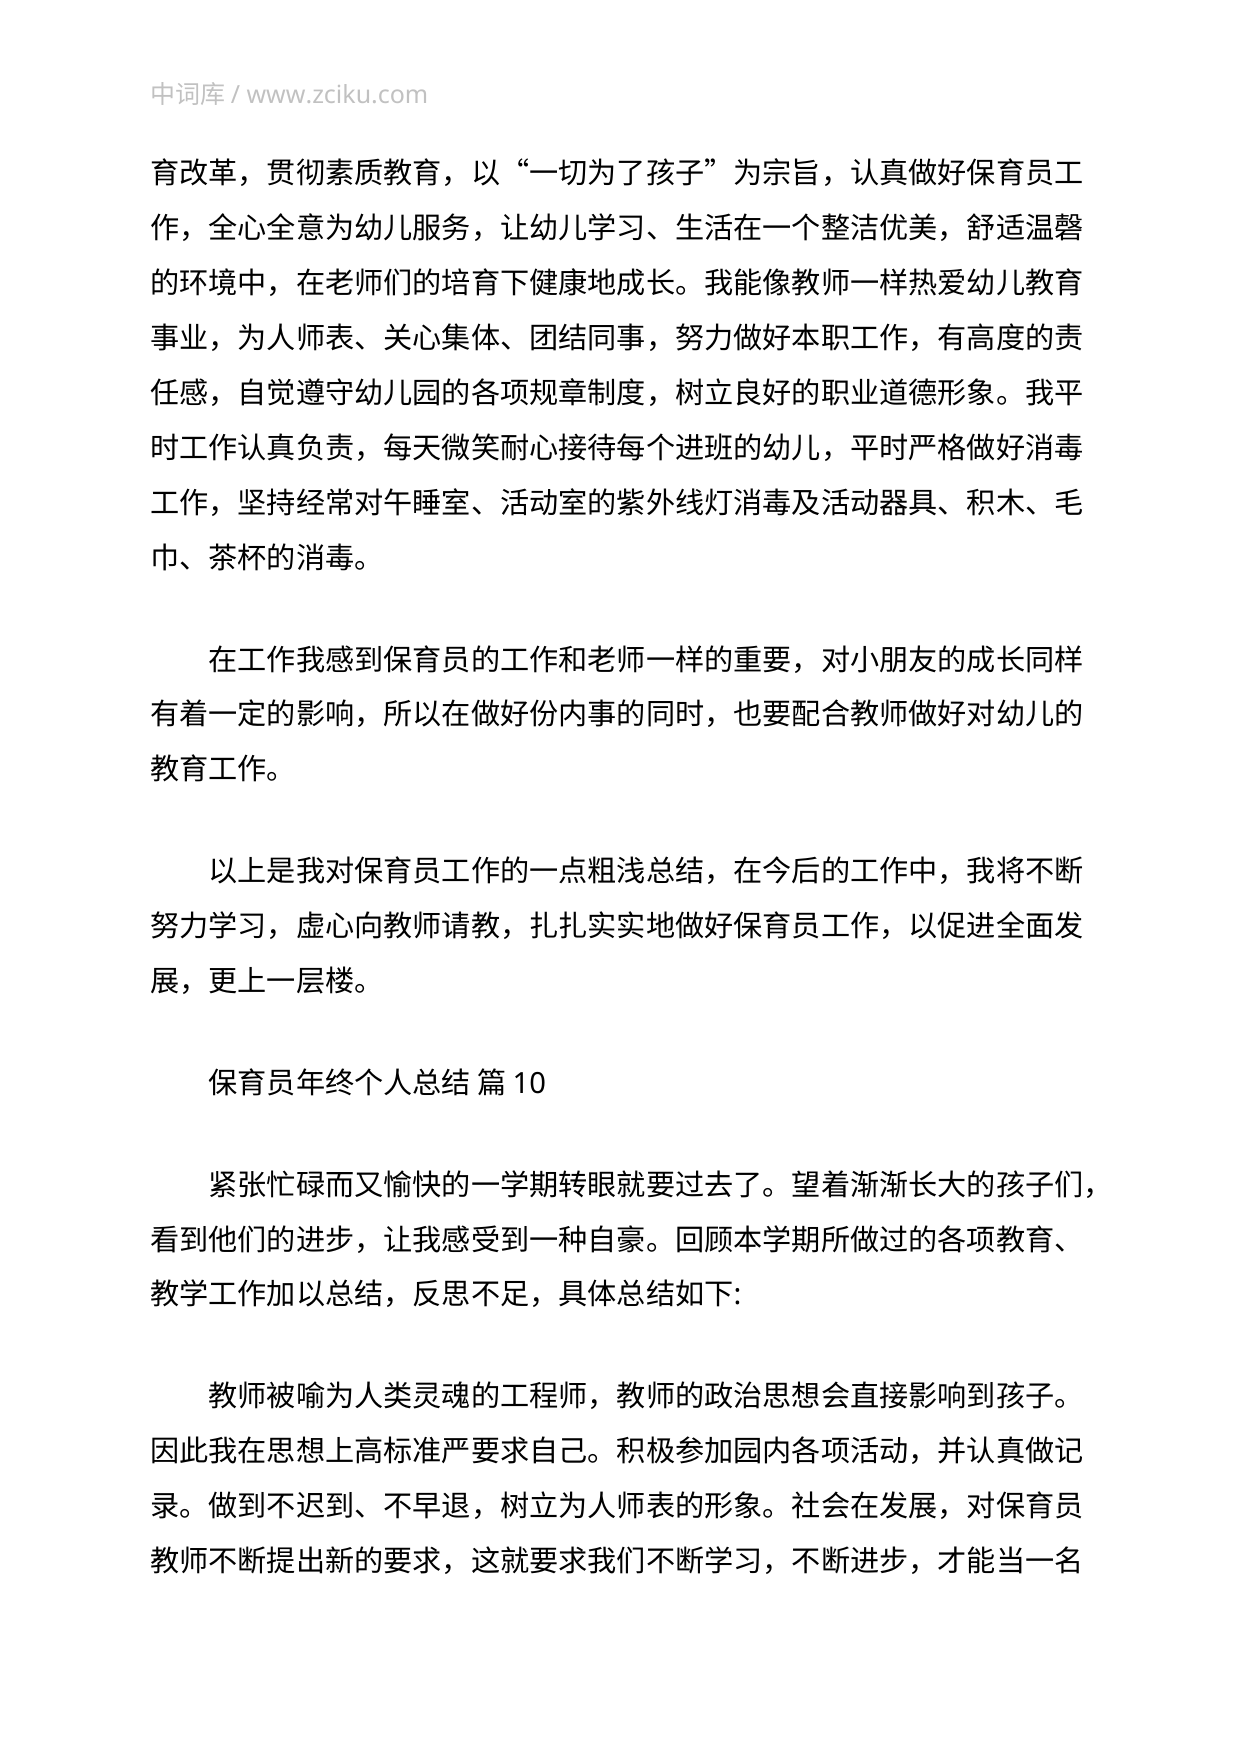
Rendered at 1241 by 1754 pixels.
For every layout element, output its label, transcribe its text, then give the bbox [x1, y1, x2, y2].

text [150, 150, 1090, 577]
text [150, 1373, 1090, 1580]
text 在工作我感到保育员的工作和老师一样的重要，对小朋友的成长同样有着一定的影响，所以在做好份内事的同时，也要配合教师做好对幼儿的教育工作。 [150, 636, 1090, 788]
text 保育员年终个人总结 篇10 [150, 1059, 1090, 1102]
text 紧张忙碌而又愉快的一学期转眼就要过去了。望着渐渐长大的孩子们，看到他们的进步，让我感受到一种自豪。回顾本学期所做过的各项教育、教学工作加以总结，反思不足，具体总结如下: [150, 1161, 1090, 1313]
text 以上是我对保育员工作的一点粗浅总结，在今后的工作中，我将不断努力学习，虚心向教师请教，扎扎实实地做好保育员工作，以促进全面发展，更上一层楼。 [150, 848, 1090, 1000]
